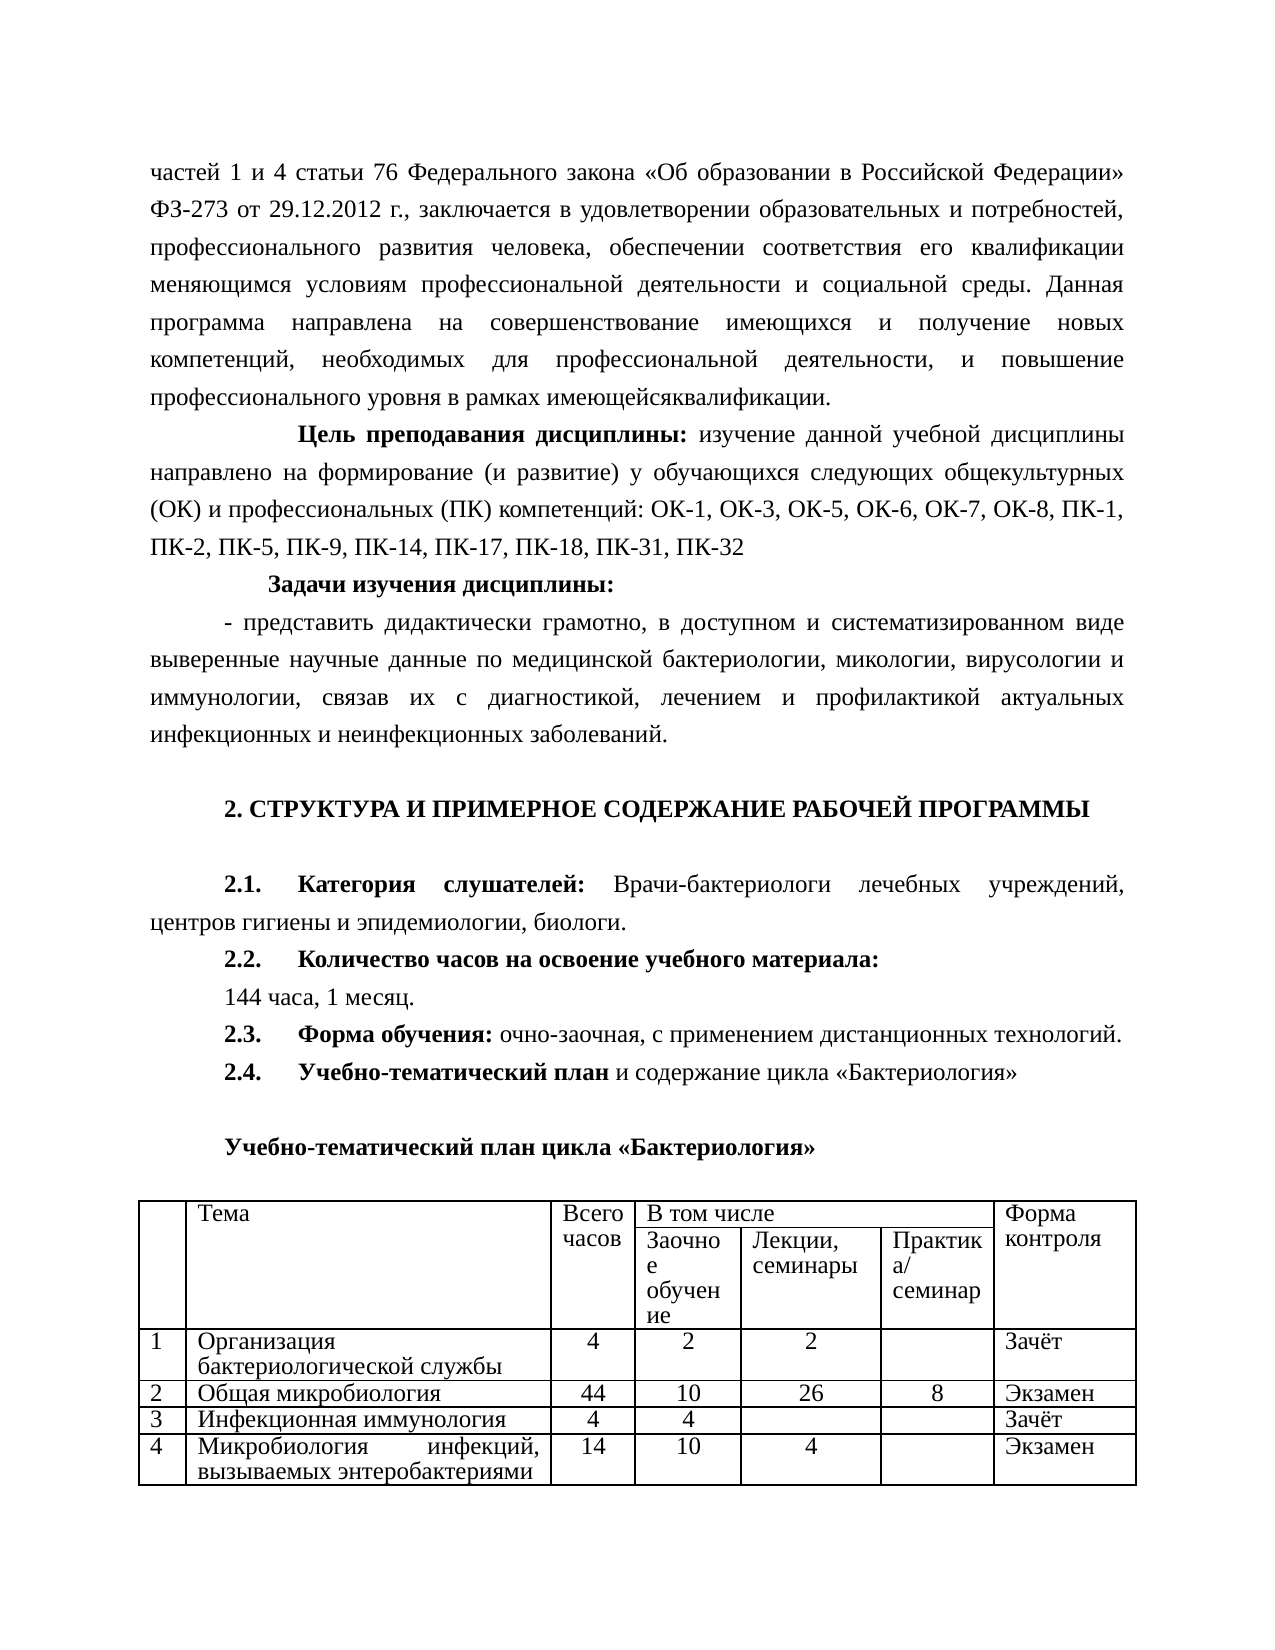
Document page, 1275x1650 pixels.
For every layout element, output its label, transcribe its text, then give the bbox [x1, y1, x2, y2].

table_cell Лекции, семинары [742, 1228, 880, 1328]
text 2.4. Учебно-тематический план и содержание цикла «Бактериология» [150, 1050, 1125, 1087]
table_cell Практика/семинар [882, 1228, 993, 1328]
table_cell [882, 1408, 993, 1433]
table_cell Организация бактериологической службы [187, 1330, 550, 1380]
table_cell Зачёт [995, 1408, 1135, 1433]
text Цель преподавания дисциплины: изучение данной учебной дисциплины направлено на формирование (и развитие) у обучающихся следующих общекультурных (ОК) и профессиональных (ПК) компетенций: ОК-1, ОК-3, ОК-5, ОК-6, ОК-7, ОК-8, ПК-1, ПК-2, ПК-5, ПК-9, ПК-14, ПК-17, ПК-18, ПК-31, ПК-32 [150, 412, 1125, 562]
table_cell [882, 1435, 993, 1484]
table_cell [742, 1408, 880, 1433]
table_header [140, 1202, 185, 1328]
table_cell 10 [636, 1381, 740, 1406]
table_cell Экзамен [995, 1381, 1135, 1406]
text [150, 150, 1125, 412]
text 2.3. Форма обучения: очно-заочная, с применением дистанционных технологий. [150, 1012, 1125, 1050]
table_cell 2 [636, 1330, 740, 1380]
table_cell 10 [636, 1435, 740, 1484]
table_cell 4 [742, 1435, 880, 1484]
table_cell 8 [882, 1381, 993, 1406]
table_cell 1 [140, 1330, 185, 1380]
table_cell 4 [552, 1330, 634, 1380]
table_cell 14 [552, 1435, 634, 1484]
text 2.1. Категория слушателей: Врачи-бактериологи лечебных учреждений, центров гигиены и эпидемиологии, биологи. [150, 862, 1125, 937]
table_cell 26 [742, 1381, 880, 1406]
table_cell 4 [636, 1408, 740, 1433]
text - представить дидактически грамотно, в доступном и систематизированном виде выверенные научные данные по медицинской бактериологии, микологии, вирусологии и иммунологии, связав их с диагностикой, лечением и профилактикой актуальных инфекционных и неинфекционных заболеваний. [150, 600, 1125, 750]
table_cell Зачёт [995, 1330, 1135, 1380]
text 2.2. Количество часов на освоение учебного материала: [150, 937, 1125, 975]
table_cell 4 [140, 1435, 185, 1484]
table_cell 3 [140, 1408, 185, 1433]
table_cell Экзамен [995, 1435, 1135, 1484]
table_header Тема [187, 1202, 550, 1328]
table_cell 2 [742, 1330, 880, 1380]
table_cell Микробиология инфекций, вызываемых энтеробактериями [187, 1435, 550, 1484]
table_cell 4 [552, 1408, 634, 1433]
table_cell Инфекционная иммунология [187, 1408, 550, 1433]
table_header В том числе [636, 1202, 993, 1227]
table_cell [882, 1330, 993, 1380]
table_cell Общая микробиология [187, 1381, 550, 1406]
text 2. СТРУКТУРА И ПРИМЕРНОЕ СОДЕРЖАНИЕ РАБОЧЕЙ ПРОГРАММЫ [150, 787, 1125, 825]
table_header Всего часов [552, 1202, 634, 1328]
table_cell 2 [140, 1381, 185, 1406]
table_cell Заочное обучение [636, 1228, 740, 1328]
table_header Форма контроля [995, 1202, 1135, 1328]
text Задачи изучения дисциплины: [150, 562, 1125, 600]
text Учебно-тематический план цикла «Бактериология» [150, 1125, 1125, 1162]
table_cell 44 [552, 1381, 634, 1406]
text 144 часа, 1 месяц. [150, 975, 1125, 1012]
